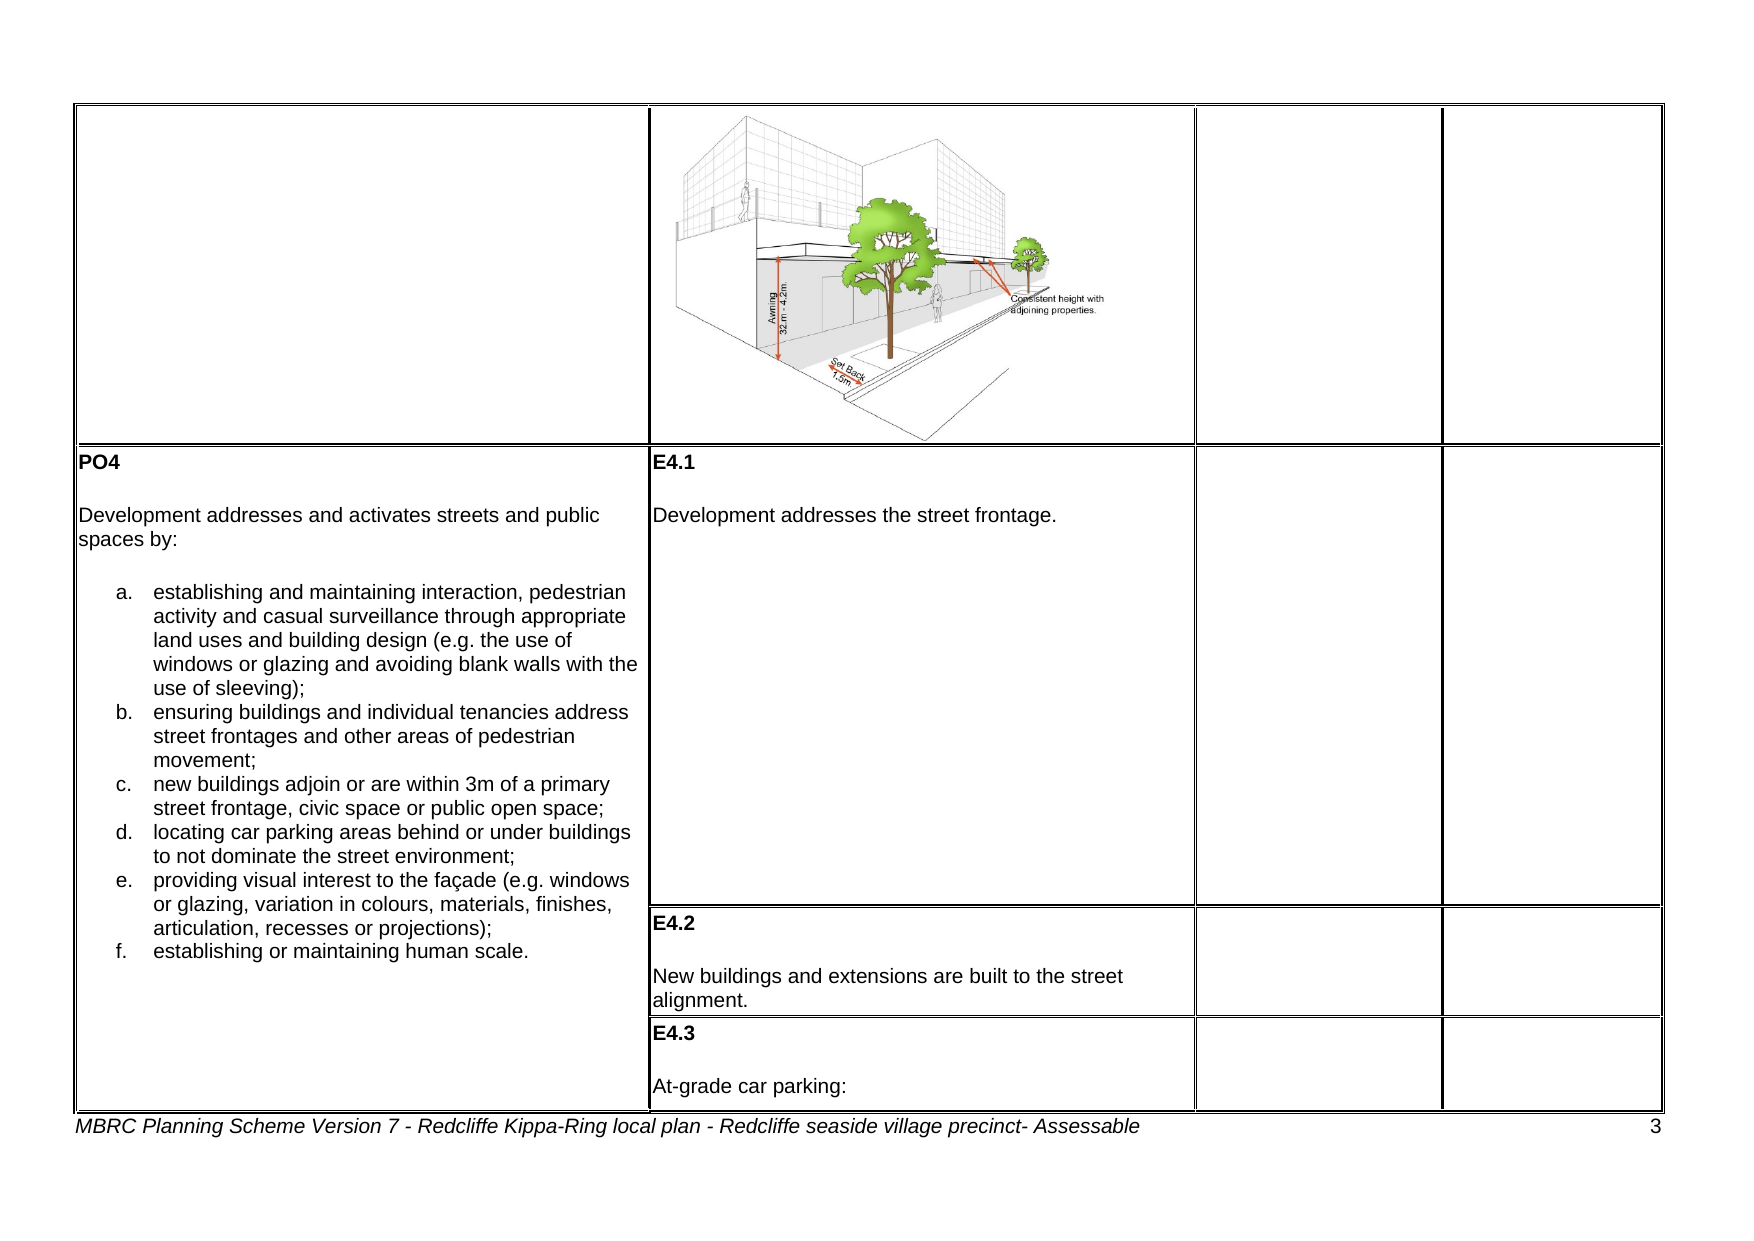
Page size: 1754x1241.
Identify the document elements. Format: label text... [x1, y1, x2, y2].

table_cell E4.1 Development addresses the street frontage. [651, 447, 1194, 904]
picture [652, 108, 1125, 441]
table_cell [1196, 1018, 1442, 1110]
table_cell PO4 Development addresses and activates streets and public spaces by: establishing and maintaining interaction, pedestrian activity and casual surveillance through appropriate land uses and building design (e.g. the use of windows or glazing and avoiding blank walls with the use of sleeving); ensuring buildings and individual tenancies address street frontages and other areas of pedestrian movement; new buildings adjoin or are within 3m of a primary street frontage, civic space or public open space; locating car parking areas behind or under buildings to not dominate the street environment; providing visual interest to the façade (e.g. windows or glazing, variation in colours, materials, finishes, articulation, recesses or projections); establishing or maintaining human scale. [77, 443, 649, 1110]
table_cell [649, 106, 1196, 443]
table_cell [649, 1018, 1196, 1110]
table_cell [1197, 447, 1441, 904]
table_cell [1444, 904, 1662, 1014]
table_cell [1197, 908, 1441, 1014]
table_cell [1444, 443, 1662, 904]
table_cell [1442, 106, 1661, 443]
table_cell [1196, 106, 1442, 443]
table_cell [75, 104, 649, 443]
table_cell E4.2 New buildings and extensions are built to the street alignment. [651, 908, 1194, 1014]
table_cell [1442, 1015, 1662, 1110]
